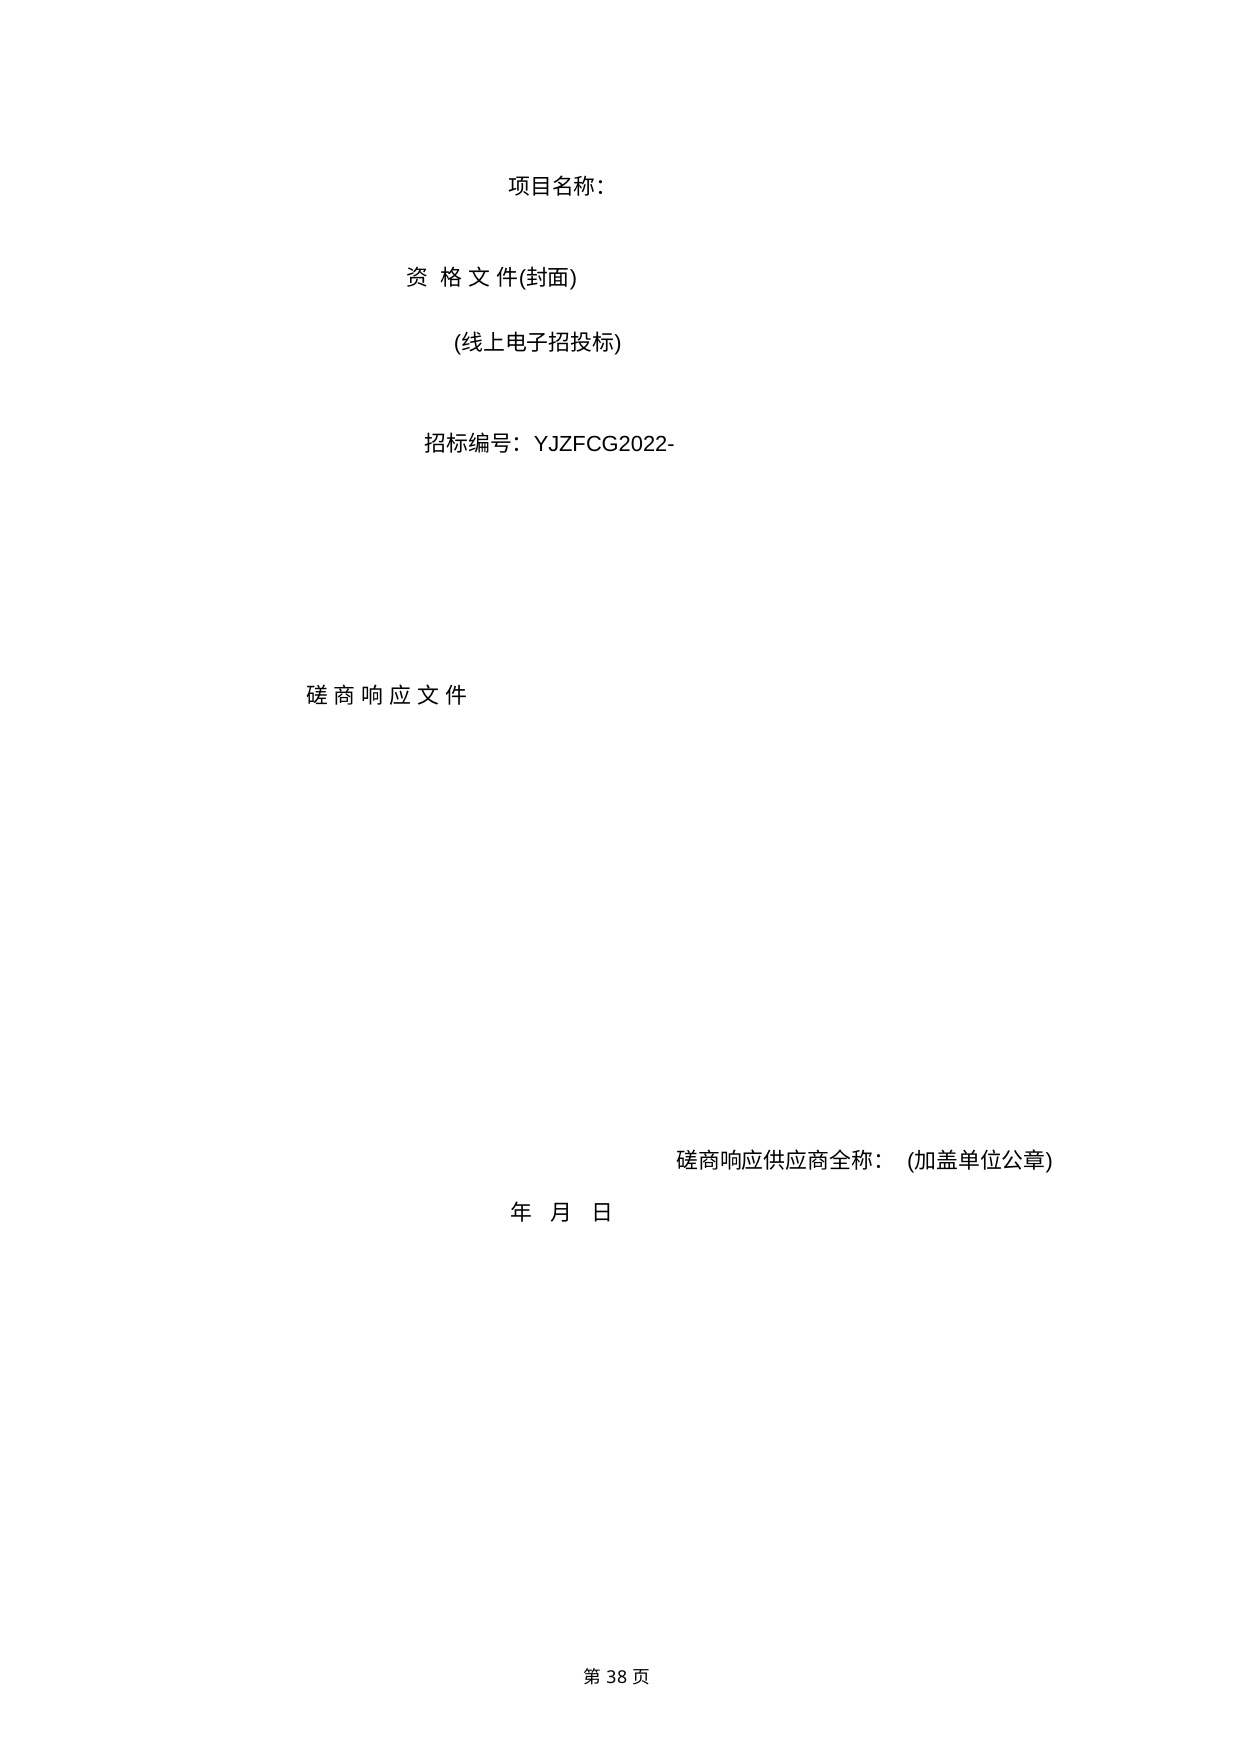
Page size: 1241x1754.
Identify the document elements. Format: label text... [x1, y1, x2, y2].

text (线上电子招投标) [454, 332, 1054, 356]
text 招标编号：YJZFCG2022- [424, 433, 1054, 457]
text 年 月 日 [511, 1202, 1054, 1225]
text 磋商响应供应商全称： (加盖单位公章) [186, 1150, 1053, 1173]
text 项目名称： [508, 176, 1054, 199]
text 磋 商 响 应 文 件 [306, 684, 1054, 708]
text 资 格 文 件(封面) [407, 267, 1054, 290]
